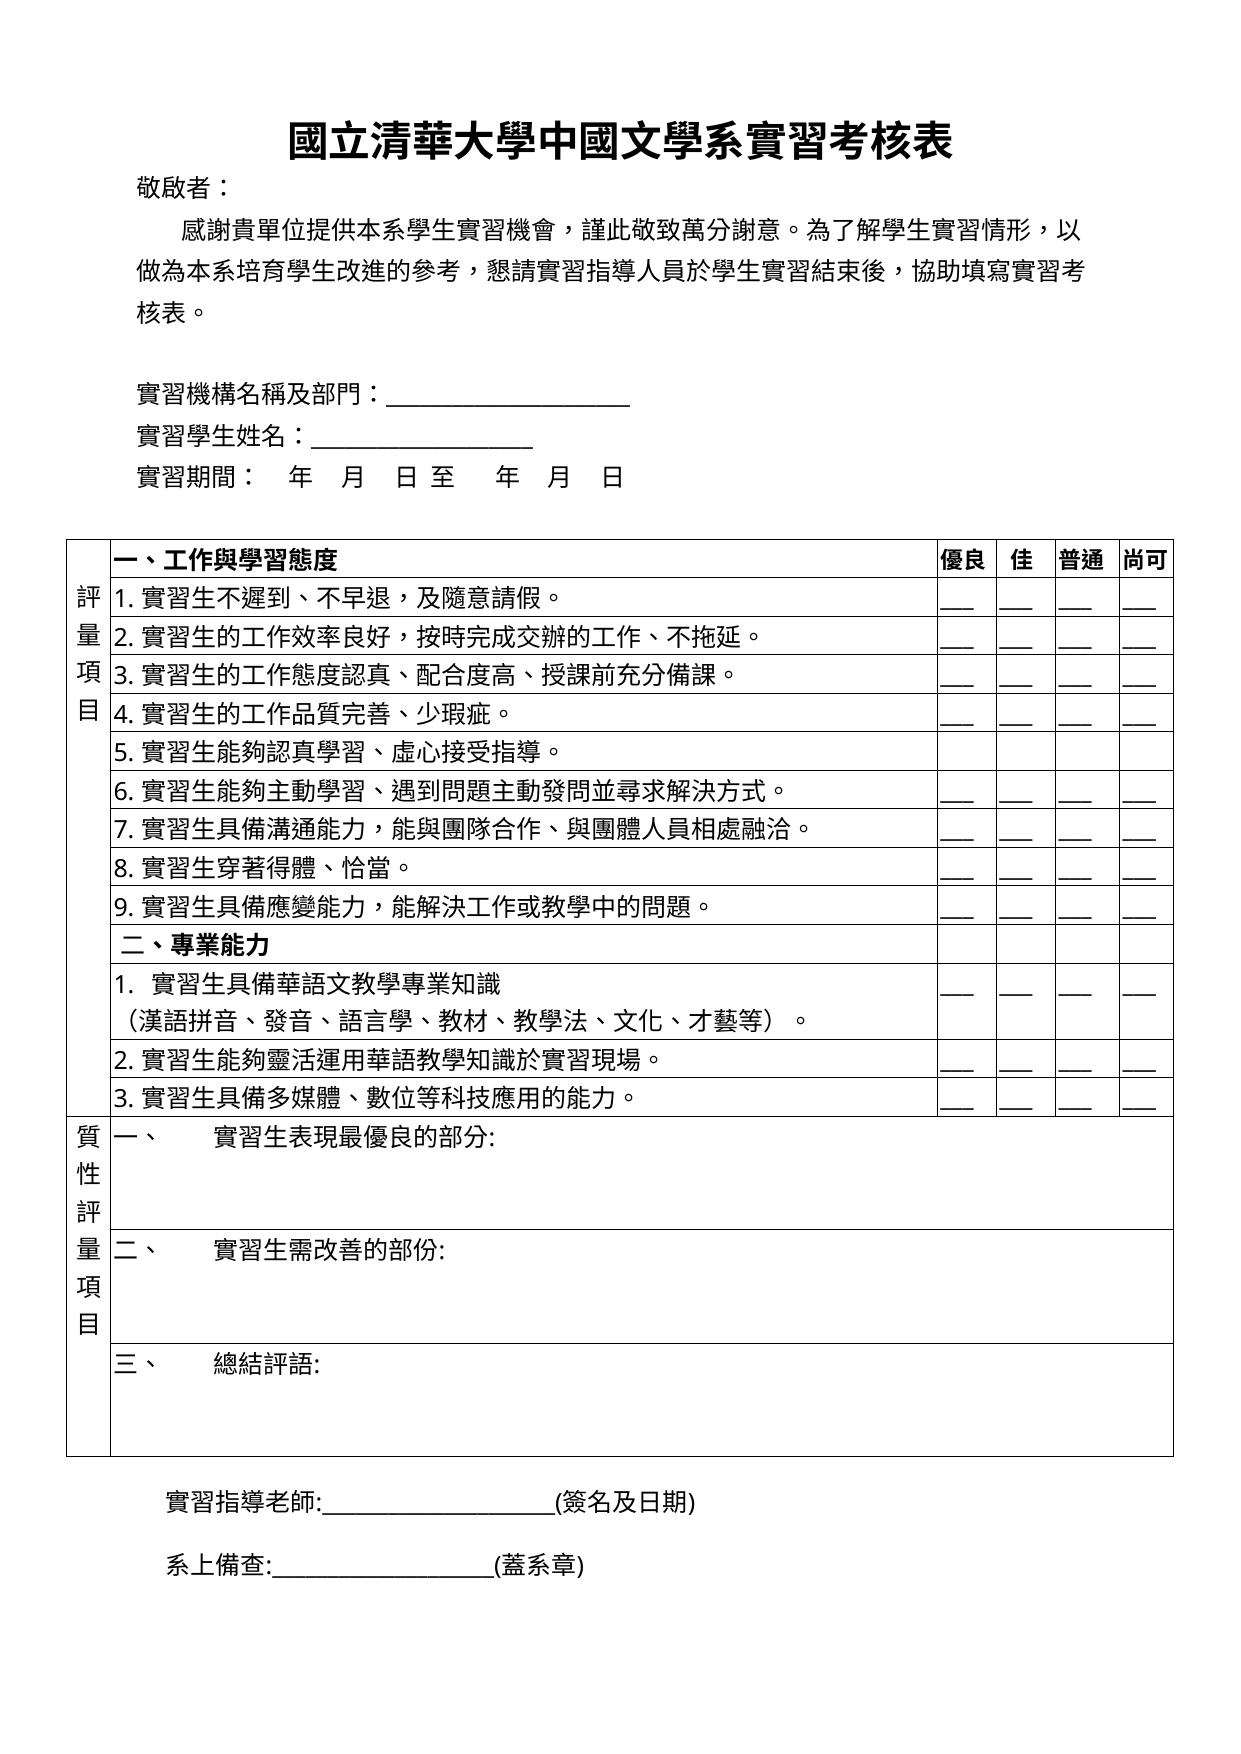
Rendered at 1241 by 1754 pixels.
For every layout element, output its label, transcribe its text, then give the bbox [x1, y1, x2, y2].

table_header 普通 [1056, 540, 1119, 577]
text 實習指導老師:_____________________(簽名及日期) [165, 1482, 1233, 1520]
text 敬啟者： [136, 168, 1104, 205]
text 國立清華大學中國文學系實習考核表 [136, 108, 1104, 168]
text 實習機構名稱及部門：______________________ [136, 374, 1104, 411]
table_cell ___ [1056, 848, 1119, 885]
table_cell ___ [1120, 655, 1173, 693]
table_cell ___ [938, 848, 996, 885]
table_header 評 量 項 目 [67, 540, 110, 1116]
table_cell 實習生表現最優良的部分: [111, 1117, 1173, 1229]
table_cell ___ [1120, 1078, 1173, 1116]
table_cell ___ [1120, 578, 1173, 616]
table_cell 實習生具備華語文教學專業知識 （漢語拼音、發音、語言學、教材、教學法、文化、才藝等）。 [111, 964, 937, 1038]
table_cell ___ [997, 655, 1055, 693]
table_cell ___ [938, 578, 996, 616]
table_cell 7. 實習生具備溝通能力，能與團隊合作、與團體人員相處融洽。 [111, 809, 937, 847]
table_cell [1120, 925, 1173, 962]
table_cell ___ [938, 1040, 996, 1077]
table_cell ___ [1056, 1078, 1119, 1116]
table_cell 4. 實習生的工作品質完善、少瑕疵。 [111, 694, 937, 731]
table_cell ___ [1056, 655, 1119, 693]
table_cell 二、專業能力 [111, 925, 937, 962]
table_cell 5. 實習生能夠認真學習、虛心接受指導。 [111, 732, 937, 770]
table_cell 3. 實習生的工作態度認真、配合度高、授課前充分備課。 [111, 655, 937, 693]
table_cell ___ [1120, 694, 1173, 731]
table_cell ___ [1120, 1040, 1173, 1077]
table_header 佳 [997, 540, 1055, 577]
table_cell 實習生需改善的部份: [111, 1230, 1173, 1343]
table_cell ___ [1120, 617, 1173, 654]
table_cell ___ [938, 694, 996, 731]
table_cell 3. 實習生具備多媒體、數位等科技應用的能力。 [111, 1078, 937, 1116]
table_cell ___ [938, 964, 996, 1038]
table_cell ___ [938, 771, 996, 808]
table_cell ___ [997, 809, 1055, 847]
table_cell ___ [1056, 578, 1119, 616]
table_cell 質 性 評 量 項 目 [67, 1117, 110, 1456]
table_cell ___ [1056, 617, 1119, 654]
table_cell [1056, 732, 1119, 770]
text 感謝貴單位提供本系學生實習機會，謹此敬致萬分謝意。為了解學生實習情形，以做為本系培育學生改進的參考，懇請實習指導人員於學生實習結束後，協助填寫實習考核表。 [136, 210, 1104, 330]
table_cell ___ [1056, 694, 1119, 731]
table_cell ___ [938, 809, 996, 847]
table_cell ___ [1056, 964, 1119, 1038]
table_cell ___ [997, 617, 1055, 654]
table_cell 9. 實習生具備應變能力，能解決工作或教學中的問題。 [111, 886, 937, 924]
table_cell ___ [997, 848, 1055, 885]
table_cell 8. 實習生穿著得體、恰當。 [111, 848, 937, 885]
table_cell ___ [997, 1040, 1055, 1077]
table_header 尚可 [1120, 540, 1173, 577]
table_cell 2. 實習生的工作效率良好，按時完成交辦的工作、不拖延。 [111, 617, 937, 654]
table_cell ___ [997, 964, 1055, 1038]
table_cell ___ [1056, 771, 1119, 808]
table_cell 6. 實習生能夠主動學習、遇到問題主動發問並尋求解決方式。 [111, 771, 937, 808]
table_header 優良 [938, 540, 996, 577]
table_cell ___ [997, 694, 1055, 731]
table_cell [938, 925, 996, 962]
table_cell ___ [938, 617, 996, 654]
table_cell ___ [1120, 886, 1173, 924]
table_cell [938, 732, 996, 770]
table_cell ___ [1120, 848, 1173, 885]
table_cell ___ [1120, 771, 1173, 808]
text 實習學生姓名：____________________ [136, 416, 1104, 452]
table_cell ___ [938, 655, 996, 693]
table_cell 2. 實習生能夠靈活運用華語教學知識於實習現場。 [111, 1040, 937, 1077]
table_cell [1120, 732, 1173, 770]
table_cell [997, 925, 1055, 962]
table_cell ___ [1056, 1040, 1119, 1077]
table_cell ___ [938, 886, 996, 924]
table_cell ___ [997, 1078, 1055, 1116]
table_cell ___ [1120, 809, 1173, 847]
table_cell 總結評語: [111, 1344, 1173, 1456]
table_cell ___ [1120, 964, 1173, 1038]
text 實習期間： 年 月 日 至 年 月 日 [136, 458, 1104, 494]
table_header 一、工作與學習態度 [111, 540, 937, 577]
table_cell [1056, 925, 1119, 962]
table_cell [997, 732, 1055, 770]
table_cell ___ [938, 1078, 996, 1116]
table_cell ___ [1056, 886, 1119, 924]
table_cell ___ [997, 886, 1055, 924]
text 系上備查:____________________(蓋系章) [165, 1545, 1233, 1582]
table_cell ___ [997, 771, 1055, 808]
table_cell 1. 實習生不遲到、不早退，及隨意請假。 [111, 578, 937, 616]
table_cell ___ [997, 578, 1055, 616]
table_cell ___ [1056, 809, 1119, 847]
